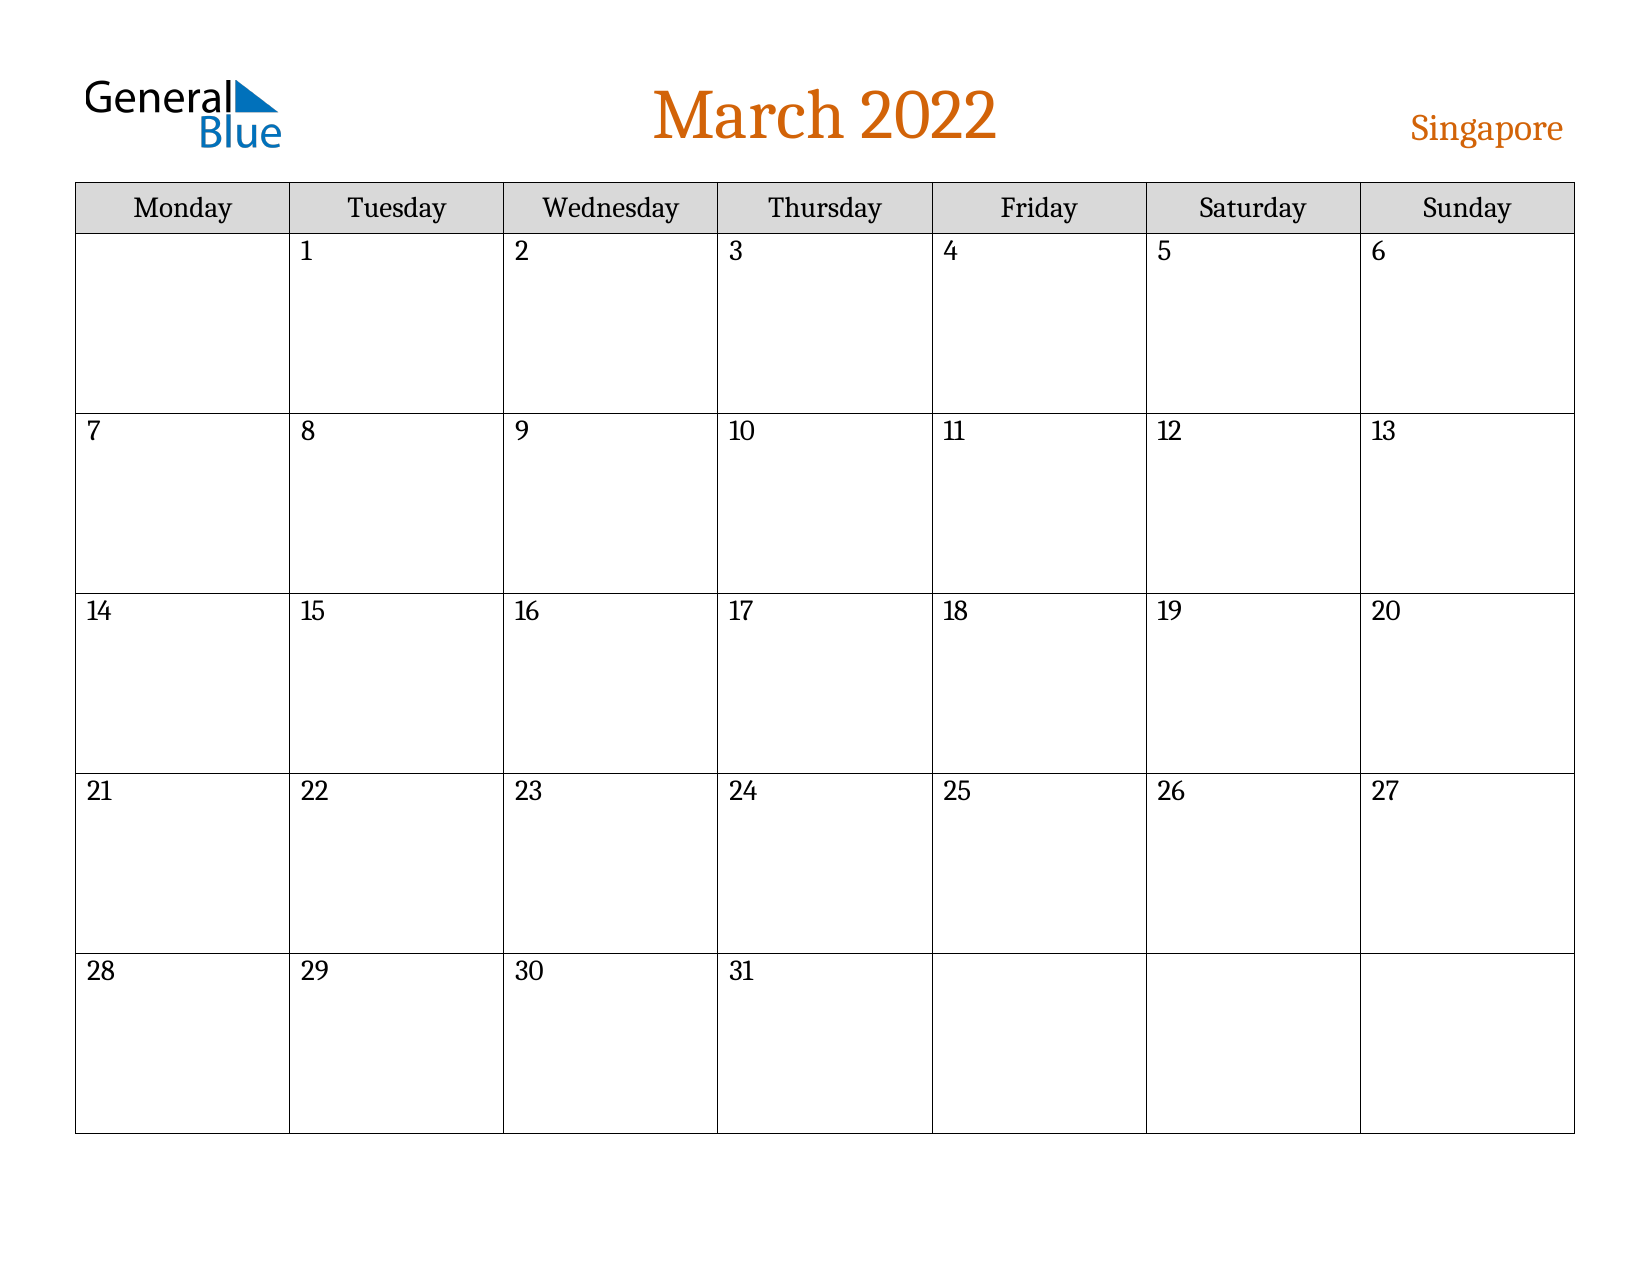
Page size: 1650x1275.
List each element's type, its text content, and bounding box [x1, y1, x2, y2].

table_cell [76, 450, 289, 593]
table_cell [1147, 810, 1360, 953]
table_cell 21 [76, 774, 289, 810]
table_cell 9 [504, 414, 717, 450]
table_cell [1147, 630, 1360, 773]
table_cell [1361, 990, 1574, 1133]
picture [86, 80, 281, 148]
table_cell [76, 234, 289, 270]
table_cell [933, 990, 1146, 1133]
table_cell 8 [290, 414, 503, 450]
table_cell [1147, 450, 1360, 593]
table_cell Wednesday [504, 183, 717, 233]
table_cell 2 [504, 234, 717, 270]
table_cell [76, 990, 289, 1133]
table_cell 13 [1361, 414, 1574, 450]
table_cell [1361, 270, 1574, 413]
table_cell 22 [290, 774, 503, 810]
table_cell 7 [76, 414, 289, 450]
table_cell [504, 630, 717, 773]
table_cell 5 [1147, 234, 1360, 270]
table_cell [718, 990, 932, 1133]
table_cell [1361, 810, 1574, 953]
table_cell 18 [933, 594, 1146, 630]
table_cell 14 [76, 594, 289, 630]
table_cell 16 [504, 594, 717, 630]
table_cell [718, 270, 932, 413]
table_cell 24 [718, 774, 932, 810]
table_cell [1361, 450, 1574, 593]
table_cell [290, 810, 503, 953]
table_cell Sunday [1361, 183, 1574, 233]
table_cell [76, 630, 289, 773]
table_cell 31 [718, 954, 932, 990]
table_cell [933, 270, 1146, 413]
table_cell [718, 450, 932, 593]
table_cell [504, 810, 717, 953]
table_cell [718, 810, 932, 953]
table_header [76, 75, 503, 182]
table_cell [933, 954, 1146, 990]
table_cell 25 [933, 774, 1146, 810]
table_cell 28 [76, 954, 289, 990]
table_cell [933, 810, 1146, 953]
table_cell 6 [1361, 234, 1574, 270]
table_cell 11 [933, 414, 1146, 450]
table_cell [1147, 954, 1360, 990]
table_cell 20 [1361, 594, 1574, 630]
table_header March 2022 [504, 75, 1146, 182]
table_cell 17 [718, 594, 932, 630]
table_cell 10 [718, 414, 932, 450]
table_cell 1 [290, 234, 503, 270]
table_cell [290, 630, 503, 773]
table_cell [290, 990, 503, 1133]
table_cell [504, 990, 717, 1133]
table_cell [76, 270, 289, 413]
table_cell [933, 450, 1146, 593]
table_cell [504, 270, 717, 413]
table_cell [290, 450, 503, 593]
table_cell Thursday [718, 183, 932, 233]
table_cell 27 [1361, 774, 1574, 810]
table_header Singapore [1146, 75, 1574, 182]
table_cell [76, 810, 289, 953]
table_cell 30 [504, 954, 717, 990]
table_cell 29 [290, 954, 503, 990]
table_cell Friday [933, 183, 1146, 233]
table_cell [1361, 954, 1574, 990]
table_cell [1147, 270, 1360, 413]
table_cell Tuesday [290, 183, 503, 233]
table_cell [933, 630, 1146, 773]
table_cell 26 [1147, 774, 1360, 810]
table_cell Saturday [1147, 183, 1360, 233]
table_cell [290, 270, 503, 413]
table_cell 15 [290, 594, 503, 630]
table_cell 23 [504, 774, 717, 810]
table_cell [1147, 990, 1360, 1133]
table_cell [504, 450, 717, 593]
table_cell 12 [1147, 414, 1360, 450]
table_cell 4 [933, 234, 1146, 270]
table_cell [718, 630, 932, 773]
table_cell 3 [718, 234, 932, 270]
table_cell 19 [1147, 594, 1360, 630]
table_cell Monday [76, 183, 289, 233]
table_cell [1361, 630, 1574, 773]
